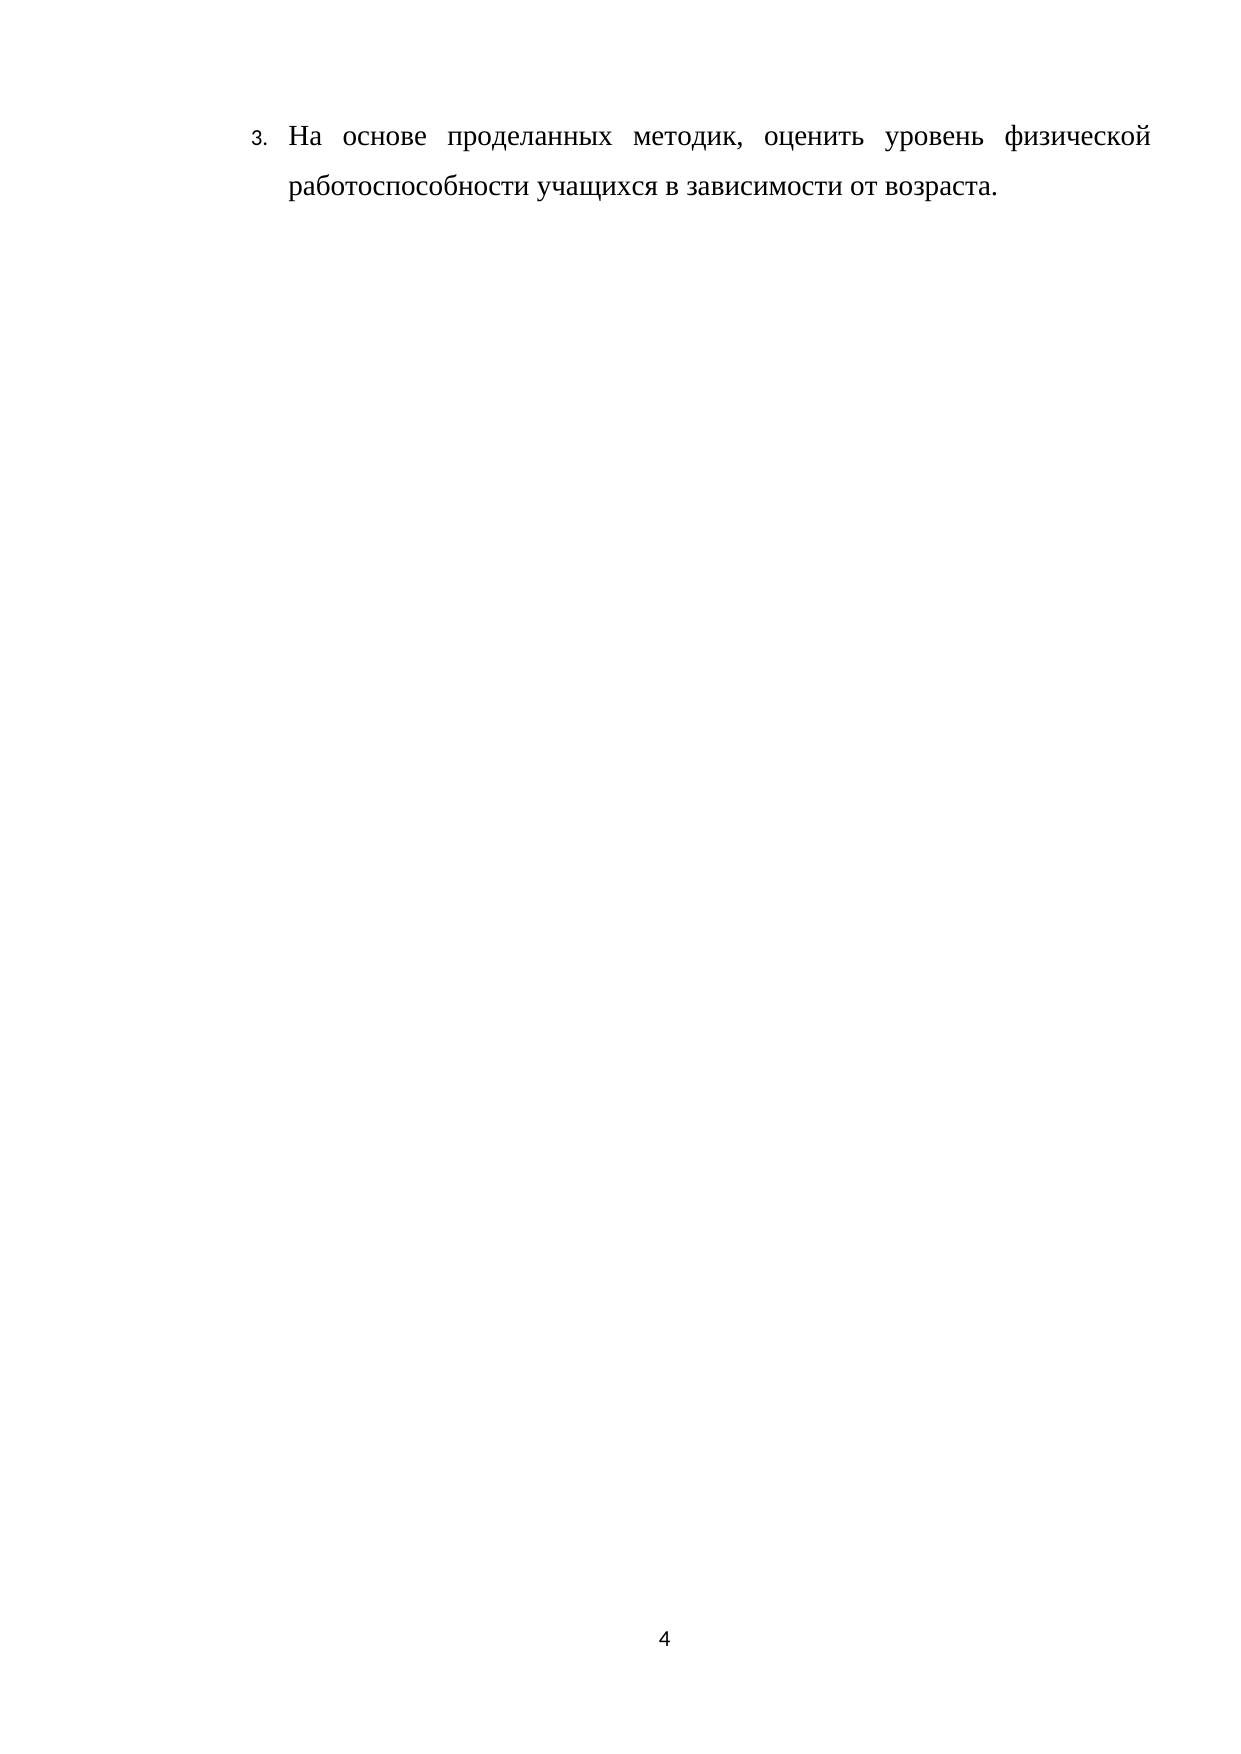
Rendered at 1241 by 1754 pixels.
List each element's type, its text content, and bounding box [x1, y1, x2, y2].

list На основе проделанных методик, оценить уровень физической работоспособности учащихся в зависимости от возраста. [251, 118, 1152, 202]
